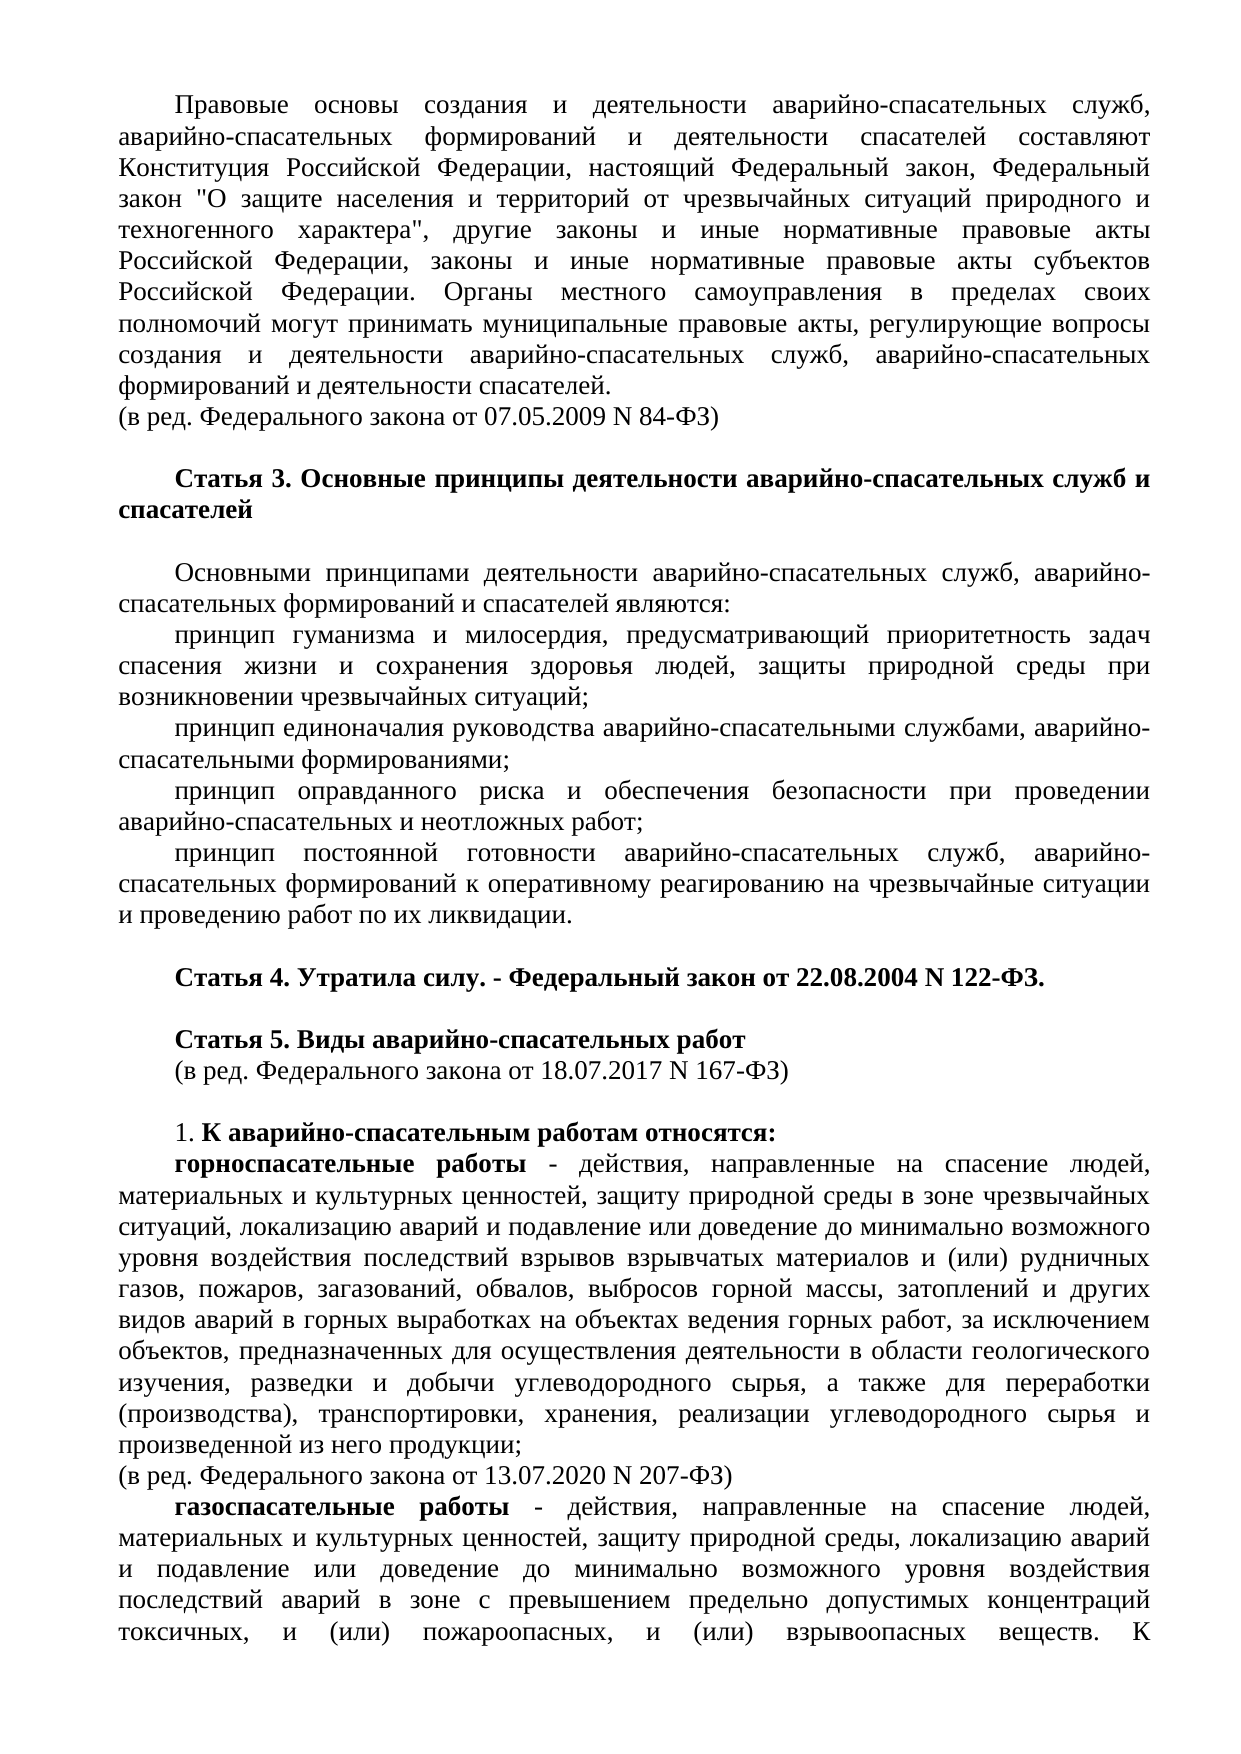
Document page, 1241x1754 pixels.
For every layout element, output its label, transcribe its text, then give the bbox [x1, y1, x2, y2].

title Статья 5. Виды аварийно-спасательных работ [118, 1023, 1152, 1054]
title Статья 4. Утратила силу. - Федеральный закон от 22.08.2004 N 122-ФЗ. [118, 961, 1152, 992]
text Правовые основы создания и деятельности аварийно-спасательных служб, аварийно-спасательных формирований и деятельности спасателей составляют Конституция Российской Федерации, настоящий Федеральный закон, Федеральный закон "О защите населения и территорий от чрезвычайных ситуаций природного и техногенного характера", другие законы и иные нормативные правовые акты Российской Федерации, законы и иные нормативные правовые акты субъектов Российской Федерации. Органы местного самоуправления в пределах своих полномочий могут принимать муниципальные правовые акты, регулирующие вопросы создания и деятельности аварийно-спасательных служб, аварийно-спасательных формирований и деятельности спасателей. [118, 89, 1152, 400]
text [118, 1490, 1152, 1646]
text принцип единоначалия руководства аварийно-спасательными службами, аварийно-спасательными формированиями; [118, 712, 1152, 774]
text 1. К аварийно-спасательным работам относятся: [118, 1116, 1152, 1148]
text (в ред. Федерального закона от 07.05.2009 N 84-ФЗ) [118, 400, 1152, 431]
text (в ред. Федерального закона от 13.07.2020 N 207-ФЗ) [118, 1459, 1152, 1490]
text Основными принципами деятельности аварийно-спасательных служб, аварийно-спасательных формирований и спасателей являются: [118, 556, 1152, 618]
text (в ред. Федерального закона от 18.07.2017 N 167-ФЗ) [118, 1054, 1152, 1085]
text принцип гуманизма и милосердия, предусматривающий приоритетность задач спасения жизни и сохранения здоровья людей, защиты природной среды при возникновении чрезвычайных ситуаций; [118, 618, 1152, 712]
title Статья 3. Основные принципы деятельности аварийно-спасательных служб и спасателей [118, 462, 1152, 525]
text принцип оправданного риска и обеспечения безопасности при проведении аварийно-спасательных и неотложных работ; [118, 774, 1152, 836]
text горноспасательные работы - действия, направленные на спасение людей, материальных и культурных ценностей, защиту природной среды в зоне чрезвычайных ситуаций, локализацию аварий и подавление или доведение до минимально возможного уровня воздействия последствий взрывов взрывчатых материалов и (или) рудничных газов, пожаров, загазований, обвалов, выбросов горной массы, затоплений и других видов аварий в горных выработках на объектах ведения горных работ, за исключением объектов, предназначенных для осуществления деятельности в области геологического изучения, разведки и добычи углеводородного сырья, а также для переработки (производства), транспортировки, хранения, реализации углеводородного сырья и произведенной из него продукции; [118, 1148, 1152, 1459]
text принцип постоянной готовности аварийно-спасательных служб, аварийно-спасательных формирований к оперативному реагированию на чрезвычайные ситуации и проведению работ по их ликвидации. [118, 836, 1152, 929]
